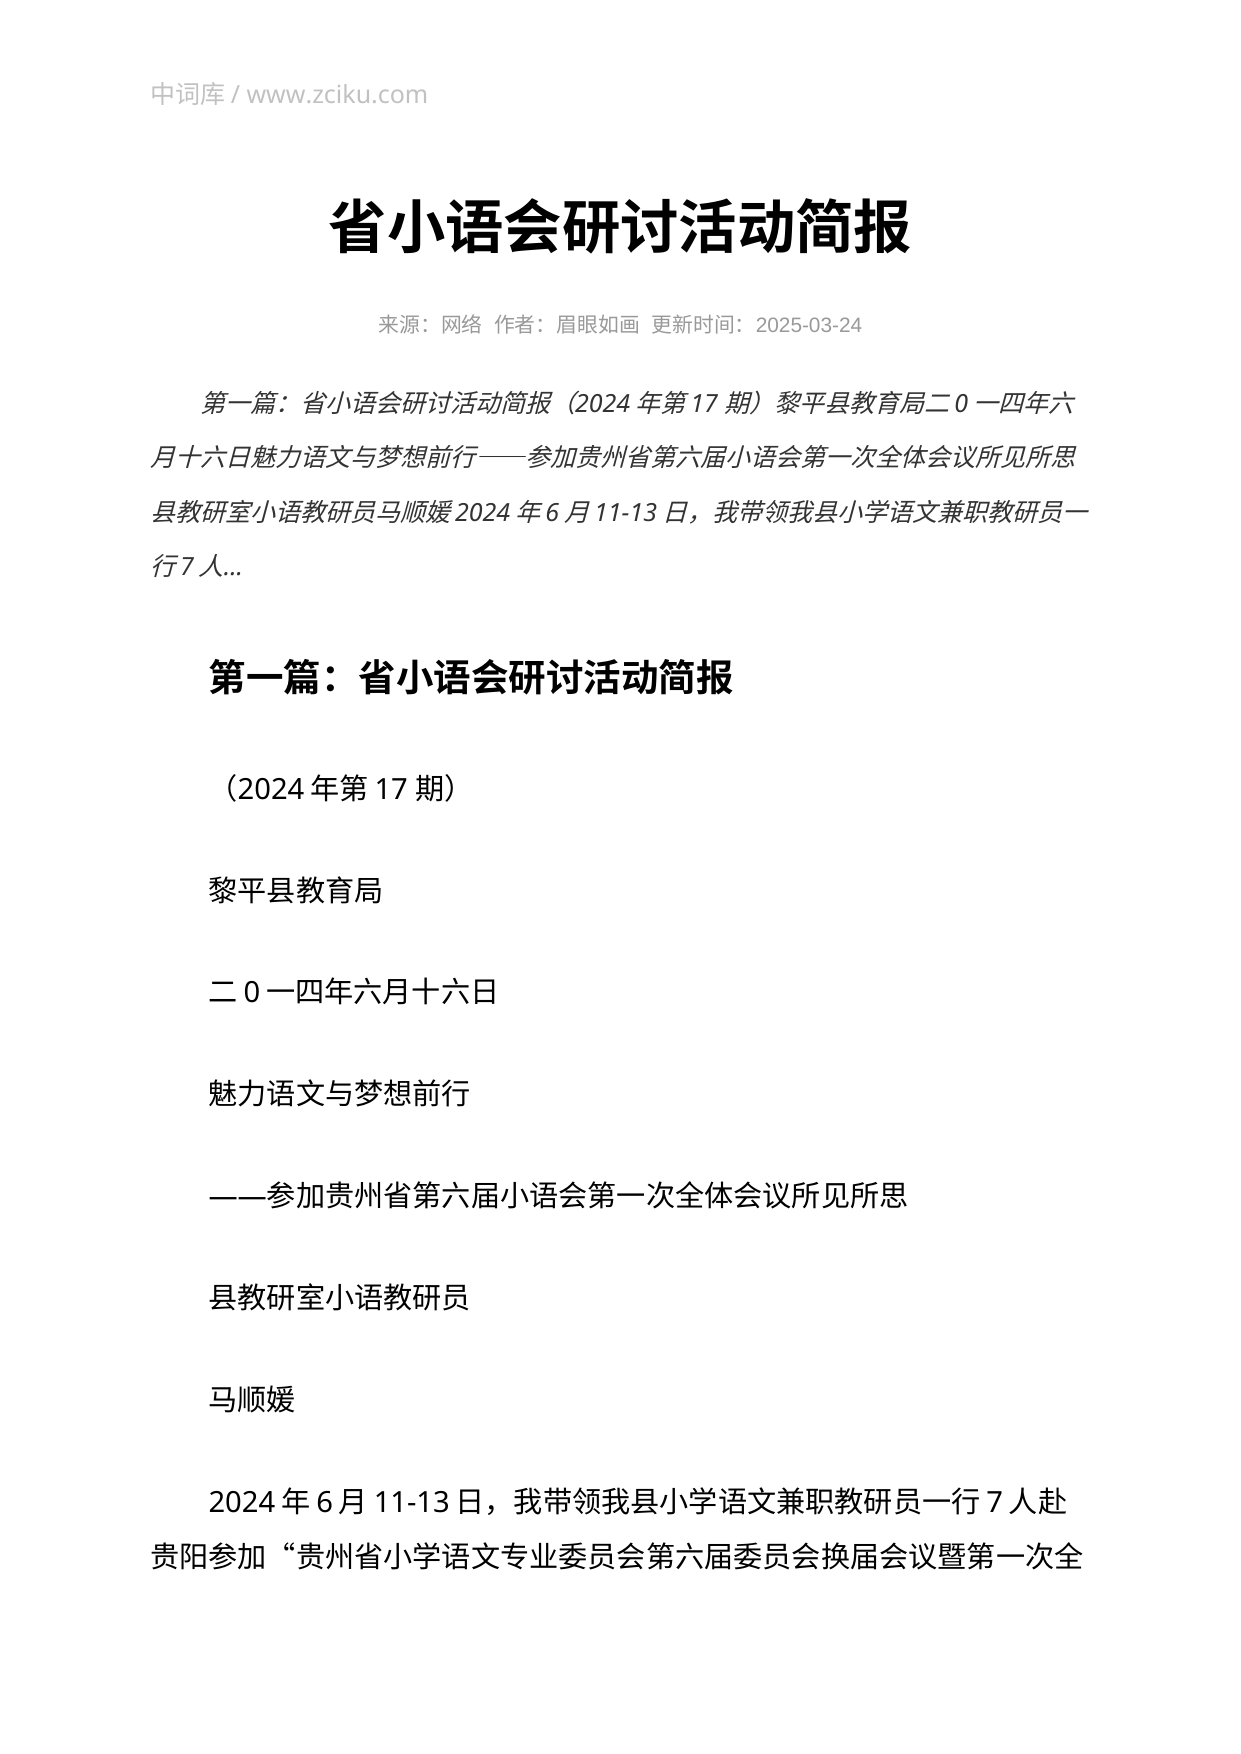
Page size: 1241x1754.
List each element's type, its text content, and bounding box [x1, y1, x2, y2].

text 第一篇：省小语会研讨活动简报 [150, 648, 1090, 702]
subtitle 省小语会研讨活动简报 [150, 181, 1090, 266]
text （2024年第17 期） [150, 765, 1090, 808]
text 马顺媛 [150, 1376, 1090, 1419]
text 魅力语文与梦想前行 [150, 1071, 1090, 1113]
text 来源：网络 作者：眉眼如画 更新时间：2025-03-24 [150, 313, 1090, 337]
text 县教研室小语教研员 [150, 1275, 1090, 1317]
text 第一篇：省小语会研讨活动简报（2024年第17 期）黎平县教育局二0一四年六月十六日魅力语文与梦想前行——参加贵州省第六届小语会第一次全体会议所见所思县教研室小语教研员马顺媛2024年6月11-13日，我带领我县小学语文兼职教研员一行7人... [150, 383, 1090, 583]
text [150, 1478, 1090, 1576]
text 二0一四年六月十六日 [150, 969, 1090, 1011]
text ——参加贵州省第六届小语会第一次全体会议所见所思 [150, 1173, 1090, 1215]
text 黎平县教育局 [150, 867, 1090, 909]
